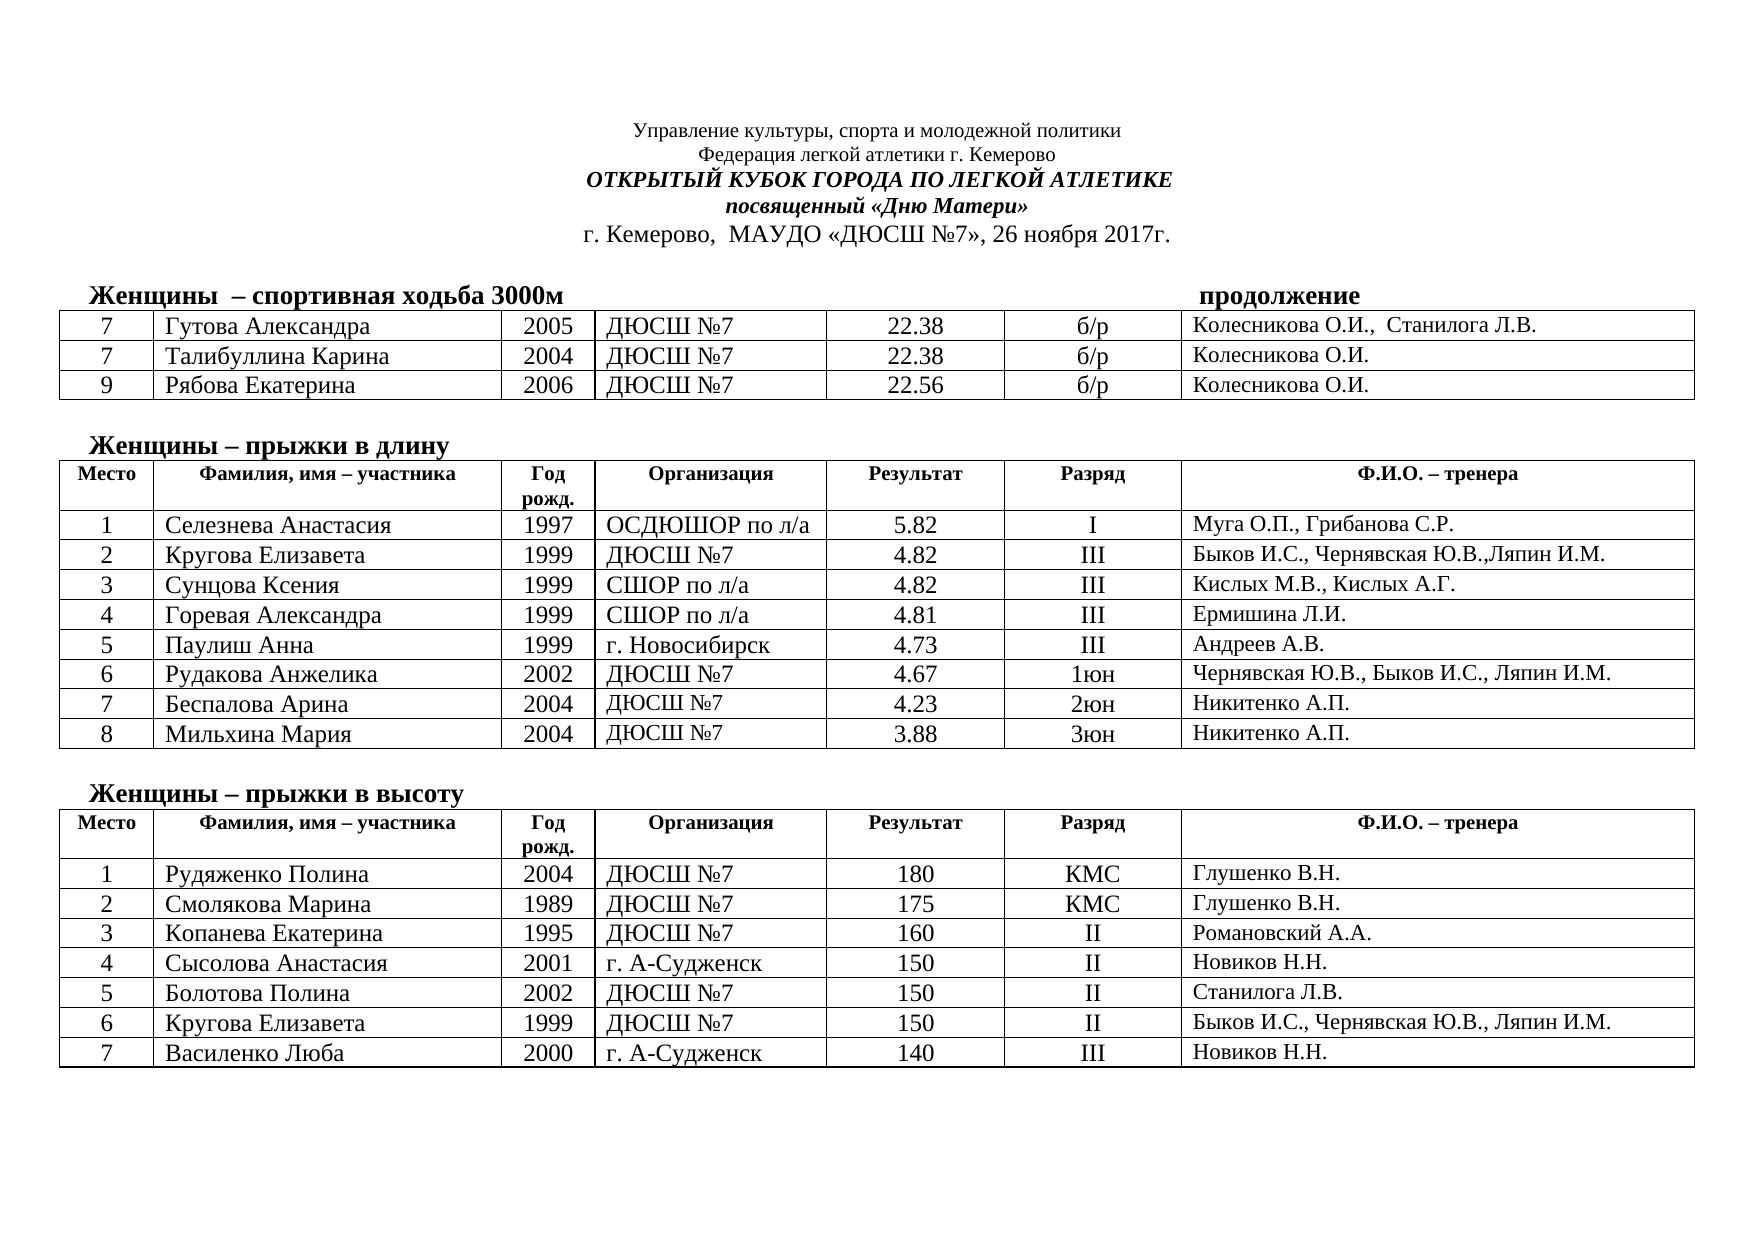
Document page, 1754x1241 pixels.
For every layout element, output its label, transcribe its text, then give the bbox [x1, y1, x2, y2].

table_cell ДЮСШ №7 [596, 889, 826, 917]
table_cell III [1005, 540, 1181, 569]
table_cell Чернявская Ю.В., Быков И.С., Ляпин И.М. [1182, 660, 1694, 688]
table_cell 5.82 [827, 511, 1004, 539]
table_cell ДЮСШ №7 [596, 978, 826, 1007]
table_cell ДЮСШ №7 [596, 1008, 826, 1037]
table_cell Беспалова Арина [154, 689, 501, 718]
table_header ДЮСШ №7 [596, 311, 826, 340]
table_cell г. Новосибирск [596, 630, 826, 658]
table_cell Станилога Л.В. [1182, 978, 1694, 1007]
table_cell Ермишина Л.И. [1182, 600, 1694, 629]
table_cell ДЮСШ №7 [596, 689, 826, 718]
table_cell III [1005, 630, 1181, 658]
table_cell Болотова Полина [154, 978, 501, 1007]
table_cell 150 [827, 948, 1004, 977]
table_cell 7 [60, 1038, 153, 1066]
table_cell СШОР по л/а [596, 570, 826, 599]
table_cell Муга О.П., Грибанова С.Р. [1182, 511, 1694, 539]
table_cell Смолякова Марина [154, 889, 501, 917]
table_cell 4.81 [827, 600, 1004, 629]
table_cell 2004 [502, 341, 594, 369]
table_cell Сысолова Анастасия [154, 948, 501, 977]
table_cell КМС [1005, 859, 1181, 888]
table_cell 2 [60, 889, 153, 917]
table_cell ДЮСШ №7 [596, 341, 826, 369]
table_header Год рожд. [502, 461, 594, 509]
table_cell II [1005, 948, 1181, 977]
table_cell Быков И.С., Чернявская Ю.В., Ляпин И.М. [1182, 1008, 1694, 1037]
table_cell 175 [827, 889, 1004, 917]
table_cell II [1005, 1008, 1181, 1037]
text Женщины – спортивная ходьба 3000м продолжение [89, 279, 1665, 310]
table_header Фамилия, имя – участника [154, 461, 501, 509]
table_cell 1989 [502, 889, 594, 917]
table_cell 3 [60, 570, 153, 599]
table_cell 3.88 [827, 719, 1004, 748]
table_cell II [1005, 978, 1181, 1007]
table_cell 8 [60, 719, 153, 748]
table_cell Селезнева Анастасия [154, 511, 501, 539]
table_cell Кислых М.В., Кислых А.Г. [1182, 570, 1694, 599]
table_cell III [1005, 570, 1181, 599]
table_cell ДЮСШ №7 [596, 859, 826, 888]
table_cell 22.38 [827, 341, 1004, 369]
table_cell III [1005, 1038, 1181, 1066]
table_cell 2006 [502, 371, 594, 399]
text ОТКРЫТЫЙ КУБОК ГОРОДА ПО ЛЕГКОЙ АТЛЕТИКЕ [89, 166, 1665, 193]
table_header б/р [1005, 311, 1181, 340]
text г. Кемерово, МАУДО «ДЮСШ №7», 26 ноября 2017г. [89, 219, 1665, 248]
table_cell Паулиш Анна [154, 630, 501, 658]
table_cell III [1005, 600, 1181, 629]
table_cell Андреев А.В. [1182, 630, 1694, 658]
table_cell 1999 [502, 1008, 594, 1037]
table_cell 1995 [502, 919, 594, 947]
text Женщины – прыжки в высоту [89, 778, 1665, 809]
table_header Гутова Александра [154, 311, 501, 340]
table_cell 140 [827, 1038, 1004, 1066]
table_header Место [60, 810, 153, 858]
table_cell Романовский А.А. [1182, 919, 1694, 947]
table_header Год рожд. [502, 810, 594, 858]
table_cell ДЮСШ №7 [596, 540, 826, 569]
table_cell 1 [60, 859, 153, 888]
table_cell 4.23 [827, 689, 1004, 718]
table_cell 4.82 [827, 540, 1004, 569]
table_header Фамилия, имя – участника [154, 810, 501, 858]
table_cell Новиков Н.Н. [1182, 1038, 1694, 1066]
text Управление культуры, спорта и молодежной политики [89, 118, 1665, 142]
table_cell 9 [60, 371, 153, 399]
table_header Результат [827, 461, 1004, 509]
table_cell 2004 [502, 719, 594, 748]
table_cell 150 [827, 1008, 1004, 1037]
table_cell Глушенко В.Н. [1182, 859, 1694, 888]
table_cell 3юн [1005, 719, 1181, 748]
table_cell Талибуллина Карина [154, 341, 501, 369]
table_cell 6 [60, 1008, 153, 1037]
table_header Колесникова О.И., Станилога Л.В. [1182, 311, 1694, 340]
table_header Организация [596, 461, 826, 509]
table_cell Быков И.С., Чернявская Ю.В.,Ляпин И.М. [1182, 540, 1694, 569]
table_cell 1юн [1005, 660, 1181, 688]
table_cell Никитенко А.П. [1182, 719, 1694, 748]
text Женщины – прыжки в длину [89, 429, 1665, 460]
table_cell Колесникова О.И. [1182, 371, 1694, 399]
table_cell Сунцова Ксения [154, 570, 501, 599]
table_cell 4.73 [827, 630, 1004, 658]
table_cell 1999 [502, 630, 594, 658]
table_cell 7 [60, 689, 153, 718]
table_header Разряд [1005, 461, 1181, 509]
table_cell СШОР по л/а [596, 600, 826, 629]
table_cell г. А-Судженск [596, 948, 826, 977]
table_header Результат [827, 810, 1004, 858]
table_cell 4.82 [827, 570, 1004, 599]
table_cell ДЮСШ №7 [596, 660, 826, 688]
table_cell 2юн [1005, 689, 1181, 718]
table_cell II [1005, 919, 1181, 947]
table_cell 2002 [502, 978, 594, 1007]
table_header Ф.И.О. – тренера [1182, 810, 1694, 858]
table_cell б/р [1005, 341, 1181, 369]
table_cell 160 [827, 919, 1004, 947]
table_cell I [1005, 511, 1181, 539]
table_header 2005 [502, 311, 594, 340]
table_cell 4 [60, 948, 153, 977]
table_cell 22.56 [827, 371, 1004, 399]
table_cell Горевая Александра [154, 600, 501, 629]
table_cell 4 [60, 600, 153, 629]
table_cell Рудяженко Полина [154, 859, 501, 888]
table_cell ДЮСШ №7 [596, 719, 826, 748]
table_cell Копанева Екатерина [154, 919, 501, 947]
table_cell 6 [60, 660, 153, 688]
table_header Организация [596, 810, 826, 858]
table_cell 2001 [502, 948, 594, 977]
table_cell 2 [60, 540, 153, 569]
table_cell Кругова Елизавета [154, 540, 501, 569]
table_cell 2002 [502, 660, 594, 688]
table_cell 3 [60, 919, 153, 947]
table_cell 1997 [502, 511, 594, 539]
table_header 22.38 [827, 311, 1004, 340]
table_cell 1 [60, 511, 153, 539]
table_cell Глушенко В.Н. [1182, 889, 1694, 917]
text посвященный «Дню Матери» [89, 193, 1665, 219]
table_cell б/р [1005, 371, 1181, 399]
table_cell г. А-Судженск [596, 1038, 826, 1066]
table_cell ОСДЮШОР по л/а [596, 511, 826, 539]
table_header Разряд [1005, 810, 1181, 858]
table_header 7 [60, 311, 153, 340]
table_cell КМС [1005, 889, 1181, 917]
table_cell 7 [60, 341, 153, 369]
table_cell ДЮСШ №7 [596, 919, 826, 947]
table_cell 1999 [502, 600, 594, 629]
table_cell 2004 [502, 689, 594, 718]
table_cell 5 [60, 630, 153, 658]
table_cell 4.67 [827, 660, 1004, 688]
table_cell Василенко Люба [154, 1038, 501, 1066]
table_cell Рудакова Анжелика [154, 660, 501, 688]
table_cell 2000 [502, 1038, 594, 1066]
table_header Ф.И.О. – тренера [1182, 461, 1694, 509]
table_cell Рябова Екатерина [154, 371, 501, 399]
table_cell 2004 [502, 859, 594, 888]
table_cell 1999 [502, 540, 594, 569]
table_cell 1999 [502, 570, 594, 599]
table_cell Кругова Елизавета [154, 1008, 501, 1037]
table_cell Мильхина Мария [154, 719, 501, 748]
table_cell 150 [827, 978, 1004, 1007]
table_cell Никитенко А.П. [1182, 689, 1694, 718]
table_cell Новиков Н.Н. [1182, 948, 1694, 977]
table_cell ДЮСШ №7 [596, 371, 826, 399]
table_cell 180 [827, 859, 1004, 888]
table_cell 5 [60, 978, 153, 1007]
table_header Место [60, 461, 153, 509]
table_cell Колесникова О.И. [1182, 341, 1694, 369]
text Федерация легкой атлетики г. Кемерово [89, 142, 1665, 166]
